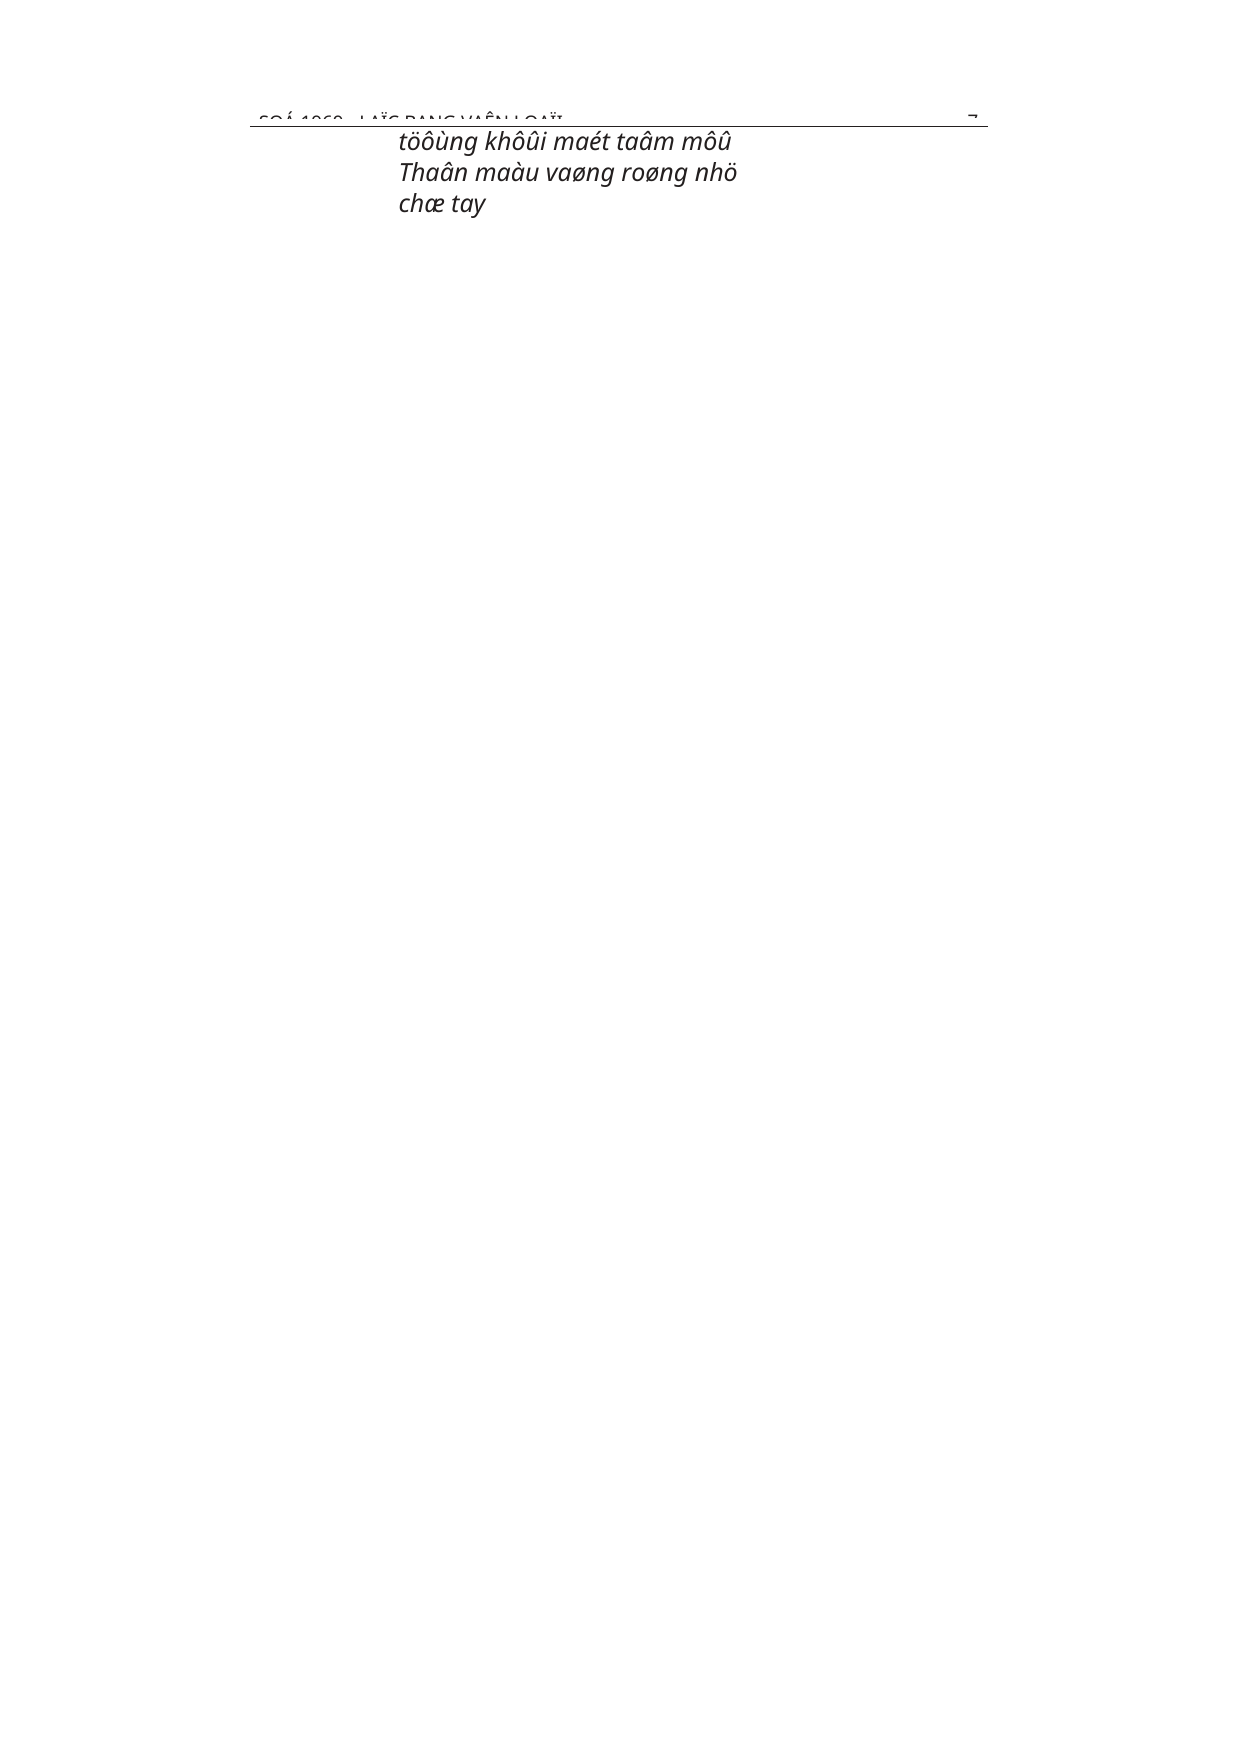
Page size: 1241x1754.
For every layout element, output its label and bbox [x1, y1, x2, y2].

text [398, 125, 774, 220]
